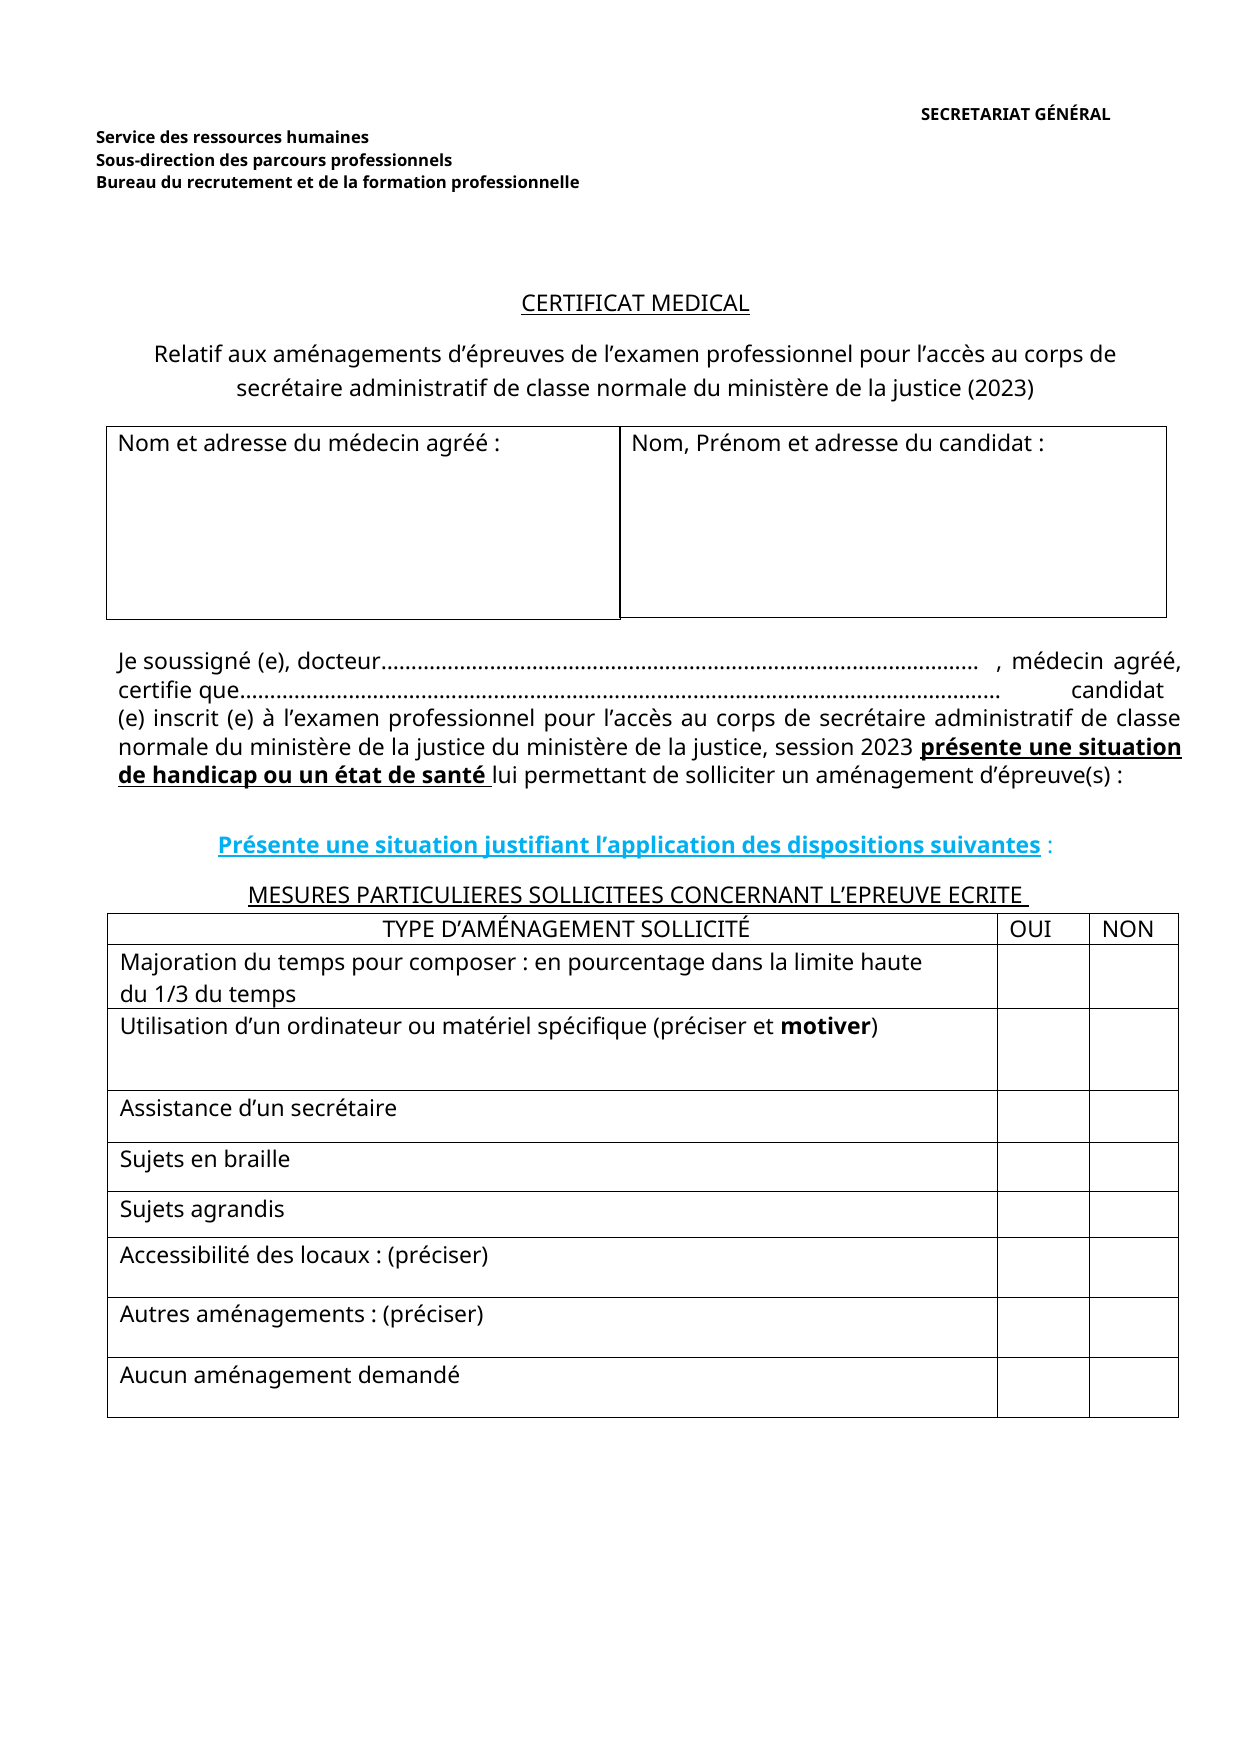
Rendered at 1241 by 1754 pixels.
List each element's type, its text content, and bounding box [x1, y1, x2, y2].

table_cell [998, 945, 1089, 1008]
table_cell [1090, 945, 1178, 1008]
table_cell [998, 1358, 1089, 1417]
subtitle MESURES PARTICULIERES SOLLICITEES CONCERNANT L’EPREUVE ECRITE [132, 879, 1139, 910]
table_cell [998, 1143, 1089, 1191]
table_cell [998, 1091, 1089, 1142]
table_cell [1090, 1238, 1178, 1297]
table_header TYPE D’AMÉNAGEMENT SOLLICITÉ [108, 914, 997, 943]
table_header OUI [998, 914, 1089, 943]
table_cell Autres aménagements : (préciser) [108, 1298, 997, 1357]
table_cell Accessibilité des locaux : (préciser) [108, 1238, 997, 1297]
table_cell [998, 1298, 1089, 1357]
table_cell [998, 1238, 1089, 1297]
table_cell [1090, 1009, 1178, 1090]
table_cell Majoration du temps pour composer : en pourcentage dans la limite haute du 1/3 du temps [108, 945, 997, 1008]
table_header NON [1090, 914, 1178, 943]
text Je soussigné (e), docteur……………………………………………………………………………………… , médecin agréé, certifie que……………………………………………………………………………………………………………… candidat (e) inscrit (e) à l’examen professionnel pour l’accès au corps de secrétaire administratif de classe normale du ministère de la justice du ministère de la justice, session 2023 présente une situation de handicap ou un état de santé lui permettant de solliciter un aménagement d’épreuve(s) : [118, 647, 1182, 789]
table_cell Sujets en braille [108, 1143, 997, 1191]
table_cell [998, 1009, 1089, 1090]
table_cell [1090, 1192, 1178, 1237]
text Relatif aux aménagements d’épreuves de l’examen professionnel pour l’accès au corps de secrétaire administratif de classe normale du ministère de la justice (2023) [132, 338, 1139, 403]
table_cell [1090, 1143, 1178, 1191]
table_cell Aucun aménagement demandé [108, 1358, 997, 1417]
table_cell [1090, 1091, 1178, 1142]
text Présente une situation justifiant l’application des dispositions suivantes : [118, 828, 1153, 860]
table_cell [1090, 1358, 1178, 1417]
table_cell Assistance d’un secrétaire [108, 1091, 997, 1142]
table_cell [998, 1192, 1089, 1237]
text CERTIFICAT MEDICAL [132, 287, 1139, 318]
table_cell [1090, 1298, 1178, 1357]
table_cell Sujets agrandis [108, 1192, 997, 1237]
table_cell Utilisation d’un ordinateur ou matériel spécifique (préciser et motiver) [108, 1009, 997, 1090]
